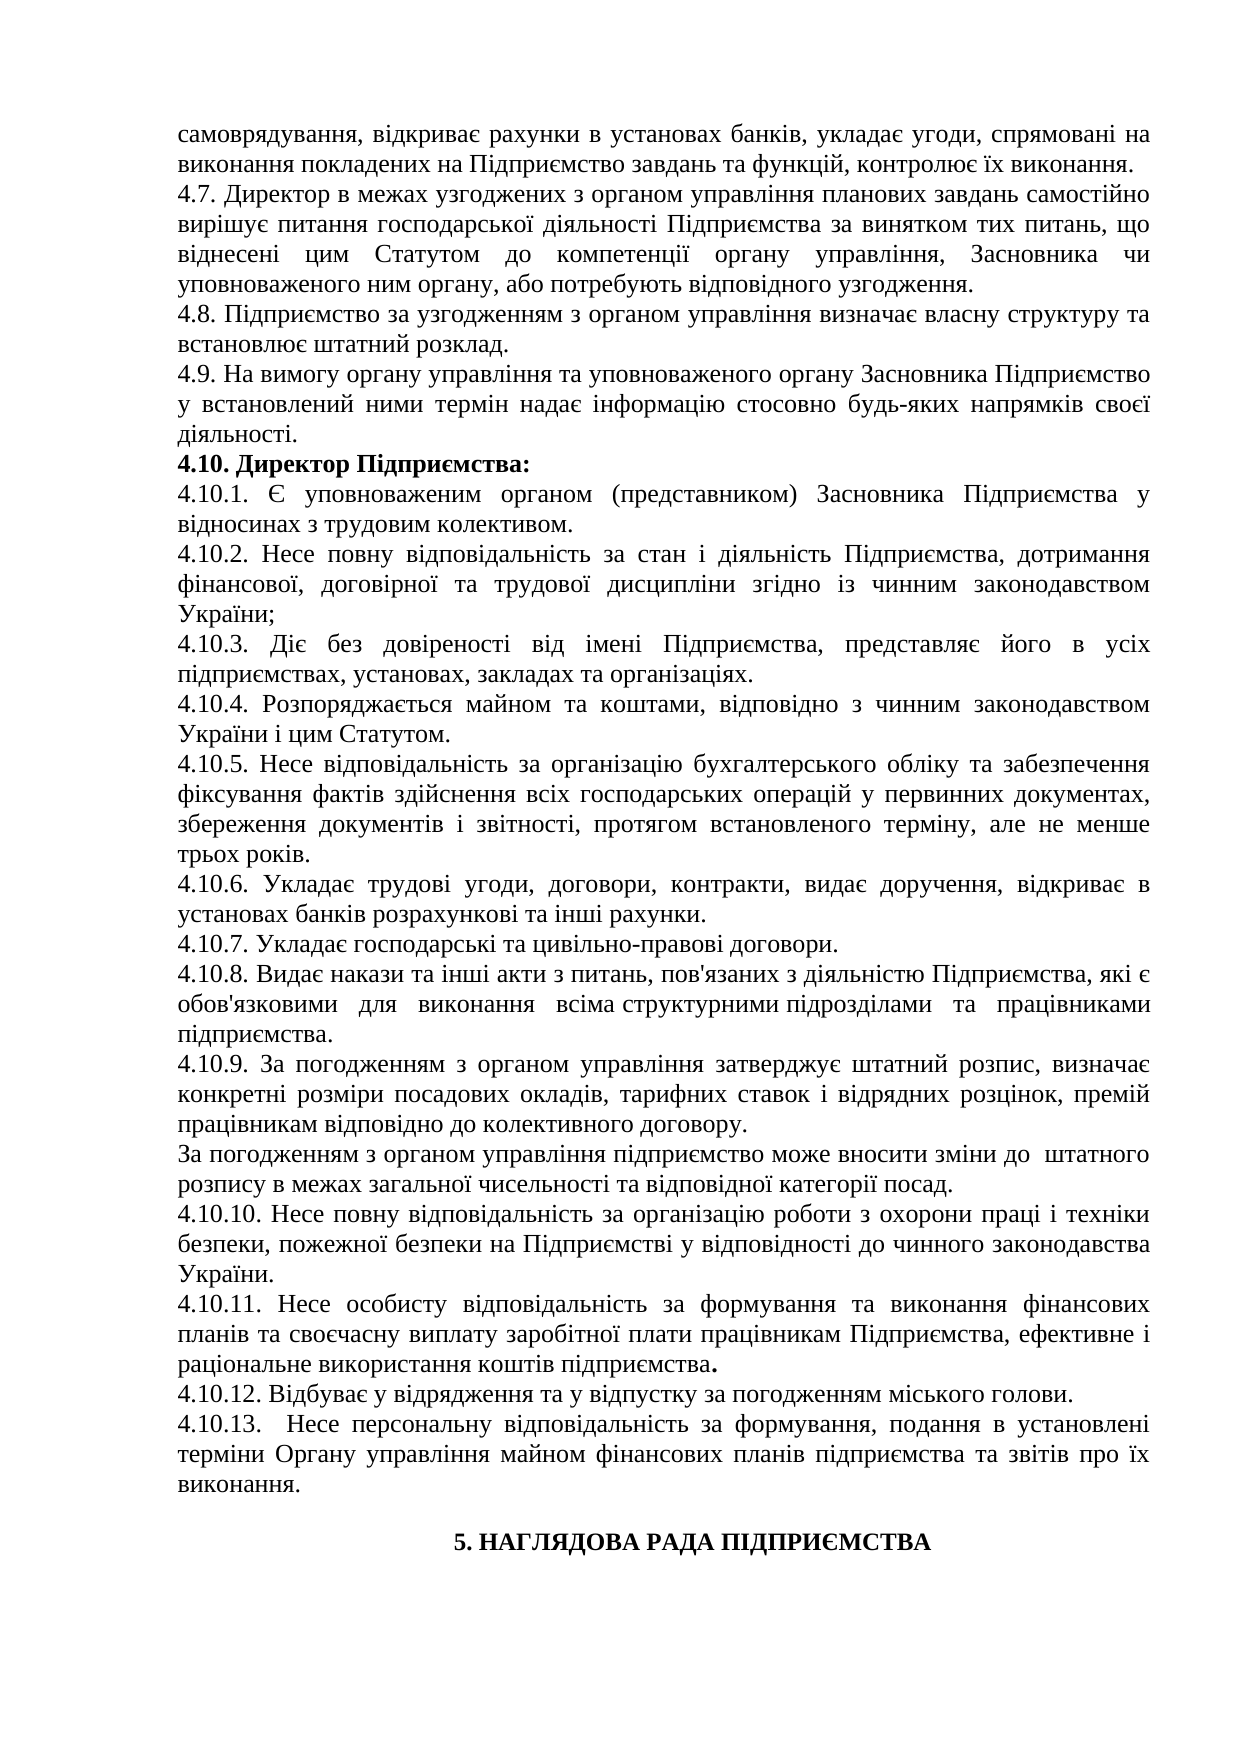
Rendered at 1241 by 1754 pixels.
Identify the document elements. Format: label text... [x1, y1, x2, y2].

text 4.10.11. Несе особисту відповідальність за формування та виконання фінансових планів та своєчасну виплату заробітної плати працівникам Підприємства, ефективне і раціональне використання коштів підприємства. [177, 1288, 1152, 1378]
text 5. НАГЛЯДОВА РАДА ПІДПРИЄМСТВА [177, 1527, 1152, 1556]
text За погодженням з органом управління підприємство може вносити зміни до штатного розпису в межах загальної чисельності та відповідної категорії посад. [177, 1138, 1152, 1198]
text 4.10.6. Укладає трудові угоди, договори, контракти, видає доручення, відкриває в установах банків розрахункові та інші рахунки. [177, 868, 1152, 928]
text 4.10.5. Несе відповідальність за організацію бухгалтерського обліку та забезпечення фіксування фактів здійснення всіх господарських операцій у первинних документах, збереження документів і звітності, протягом встановленого терміну, але не менше трьох років. [177, 748, 1152, 868]
text 4.10.1. Є уповноваженим органом (представником) Засновника Підприємства у відносинах з трудовим колективом. [177, 478, 1152, 538]
text 4.9. На вимогу органу управління та уповноваженого органу Засновника Підприємство у встановлений ними термін надає інформацію стосовно будь-яких напрямків своєї діяльності. [177, 358, 1152, 448]
text 4.10.10. Несе повну відповідальність за організацію роботи з охорони праці і техніки безпеки, пожежної безпеки на Підприємстві у відповідності до чинного законодавства України. [177, 1198, 1152, 1288]
text 4.10.8. Видає накази та інші акти з питань, пов'язаних з діяльністю Підприємства, які є обов'язковими для виконання всіма структурними підрозділами та працівниками підприємства. [177, 958, 1152, 1048]
text 4.8. Підприємство за узгодженням з органом управління визначає власну структуру та встановлює штатний розклад. [177, 298, 1152, 358]
text 4.10. Директор Підприємства: [177, 448, 1152, 478]
text 4.10.2. Несе повну відповідальність за стан і діяльність Підприємства, дотримання фінансової, договірної та трудової дисципліни згідно із чинним законодавством України; [177, 538, 1152, 628]
text 4.10.13. Несе персональну відповідальність за формування, подання в установлені терміни Органу управління майном фінансових планів підприємства та звітів про їх виконання. [177, 1408, 1152, 1498]
text 4.10.12. Відбуває у відрядження та у відпустку за погодженням міського голови. [177, 1378, 1152, 1408]
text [177, 118, 1152, 178]
text 4.10.9. За погодженням з органом управління затверджує штатний розпис, визначає конкретні розміри посадових окладів, тарифних ставок і відрядних розцінок, премій працівникам відповідно до колективного договору. [177, 1048, 1152, 1138]
text 4.10.3. Діє без довіреності від імені Підприємства, представляє його в усіх підприємствах, установах, закладах та організаціях. [177, 628, 1152, 688]
text 4.7. Директор в межах узгоджених з органом управління планових завдань самостійно вирішує питання господарської діяльності Підприємства за винятком тих питань, що віднесені цим Статутом до компетенції органу управління, Засновника чи уповноваженого ним органу, або потребують відповідного узгодження. [177, 178, 1152, 298]
text 4.10.4. Розпоряджається майном та коштами, відповідно з чинним законодавством України і цим Статутом. [177, 688, 1152, 748]
text 4.10.7. Укладає господарські та цивільно-правові договори. [177, 928, 1152, 958]
